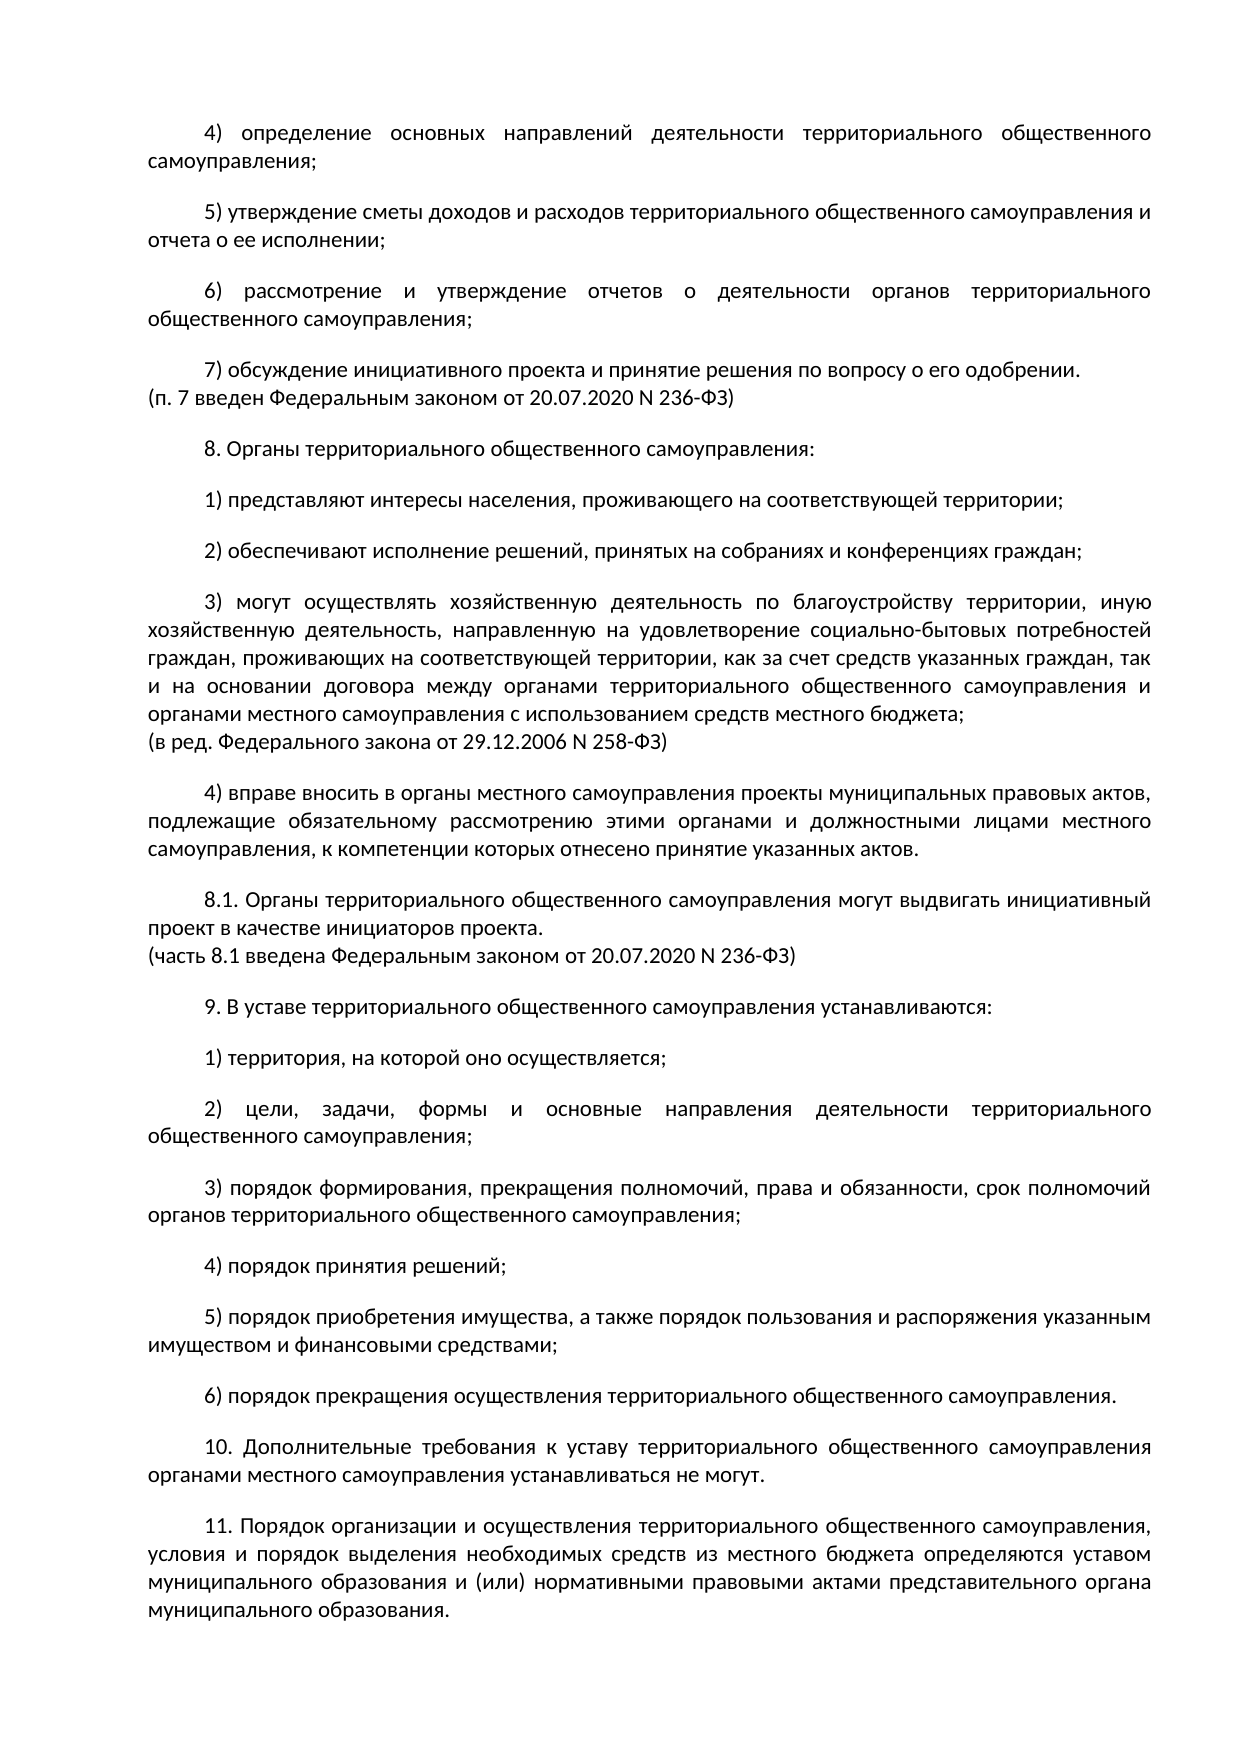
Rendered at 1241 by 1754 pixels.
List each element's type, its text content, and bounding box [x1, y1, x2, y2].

text 1) представляют интересы населения, проживающего на соответствующей территории; [148, 485, 1152, 513]
text 9. В уставе территориального общественного самоуправления устанавливаются: [148, 992, 1152, 1020]
text (п. 7 введен Федеральным законом от 20.07.2020 N 236-ФЗ) [148, 383, 1152, 411]
text 11. Порядок организации и осуществления территориального общественного самоуправления, условия и порядок выделения необходимых средств из местного бюджета определяются уставом муниципального образования и (или) нормативными правовыми актами представительного органа муниципального образования. [148, 1511, 1152, 1623]
text 6) рассмотрение и утверждение отчетов о деятельности органов территориального общественного самоуправления; [148, 276, 1152, 332]
text 4) порядок принятия решений; [148, 1252, 1152, 1279]
text 4) определение основных направлений деятельности территориального общественного самоуправления; [148, 118, 1152, 174]
text 5) порядок приобретения имущества, а также порядок пользования и распоряжения указанным имуществом и финансовыми средствами; [148, 1302, 1152, 1358]
text 8.1. Органы территориального общественного самоуправления могут выдвигать инициативный проект в качестве инициаторов проекта. [148, 885, 1152, 941]
text 8. Органы территориального общественного самоуправления: [148, 434, 1152, 462]
text 3) порядок формирования, прекращения полномочий, права и обязанности, срок полномочий органов территориального общественного самоуправления; [148, 1173, 1152, 1229]
text 3) могут осуществлять хозяйственную деятельность по благоустройству территории, иную хозяйственную деятельность, направленную на удовлетворение социально-бытовых потребностей граждан, проживающих на соответствующей территории, как за счет средств указанных граждан, так и на основании договора между органами территориального общественного самоуправления и органами местного самоуправления с использованием средств местного бюджета; [148, 587, 1152, 727]
text 10. Дополнительные требования к уставу территориального общественного самоуправления органами местного самоуправления устанавливаться не могут. [148, 1432, 1152, 1488]
text 1) территория, на которой оно осуществляется; [148, 1043, 1152, 1071]
text 2) цели, задачи, формы и основные направления деятельности территориального общественного самоуправления; [148, 1094, 1152, 1150]
text 5) утверждение сметы доходов и расходов территориального общественного самоуправления и отчета о ее исполнении; [148, 197, 1152, 253]
text 2) обеспечивают исполнение решений, принятых на собраниях и конференциях граждан; [148, 536, 1152, 564]
text 4) вправе вносить в органы местного самоуправления проекты муниципальных правовых актов, подлежащие обязательному рассмотрению этими органами и должностными лицами местного самоуправления, к компетенции которых отнесено принятие указанных актов. [148, 778, 1152, 862]
text (часть 8.1 введена Федеральным законом от 20.07.2020 N 236-ФЗ) [148, 941, 1152, 969]
text 7) обсуждение инициативного проекта и принятие решения по вопросу о его одобрении. [148, 355, 1152, 383]
text 6) порядок прекращения осуществления территориального общественного самоуправления. [148, 1381, 1152, 1409]
text (в ред. Федерального закона от 29.12.2006 N 258-ФЗ) [148, 727, 1152, 755]
